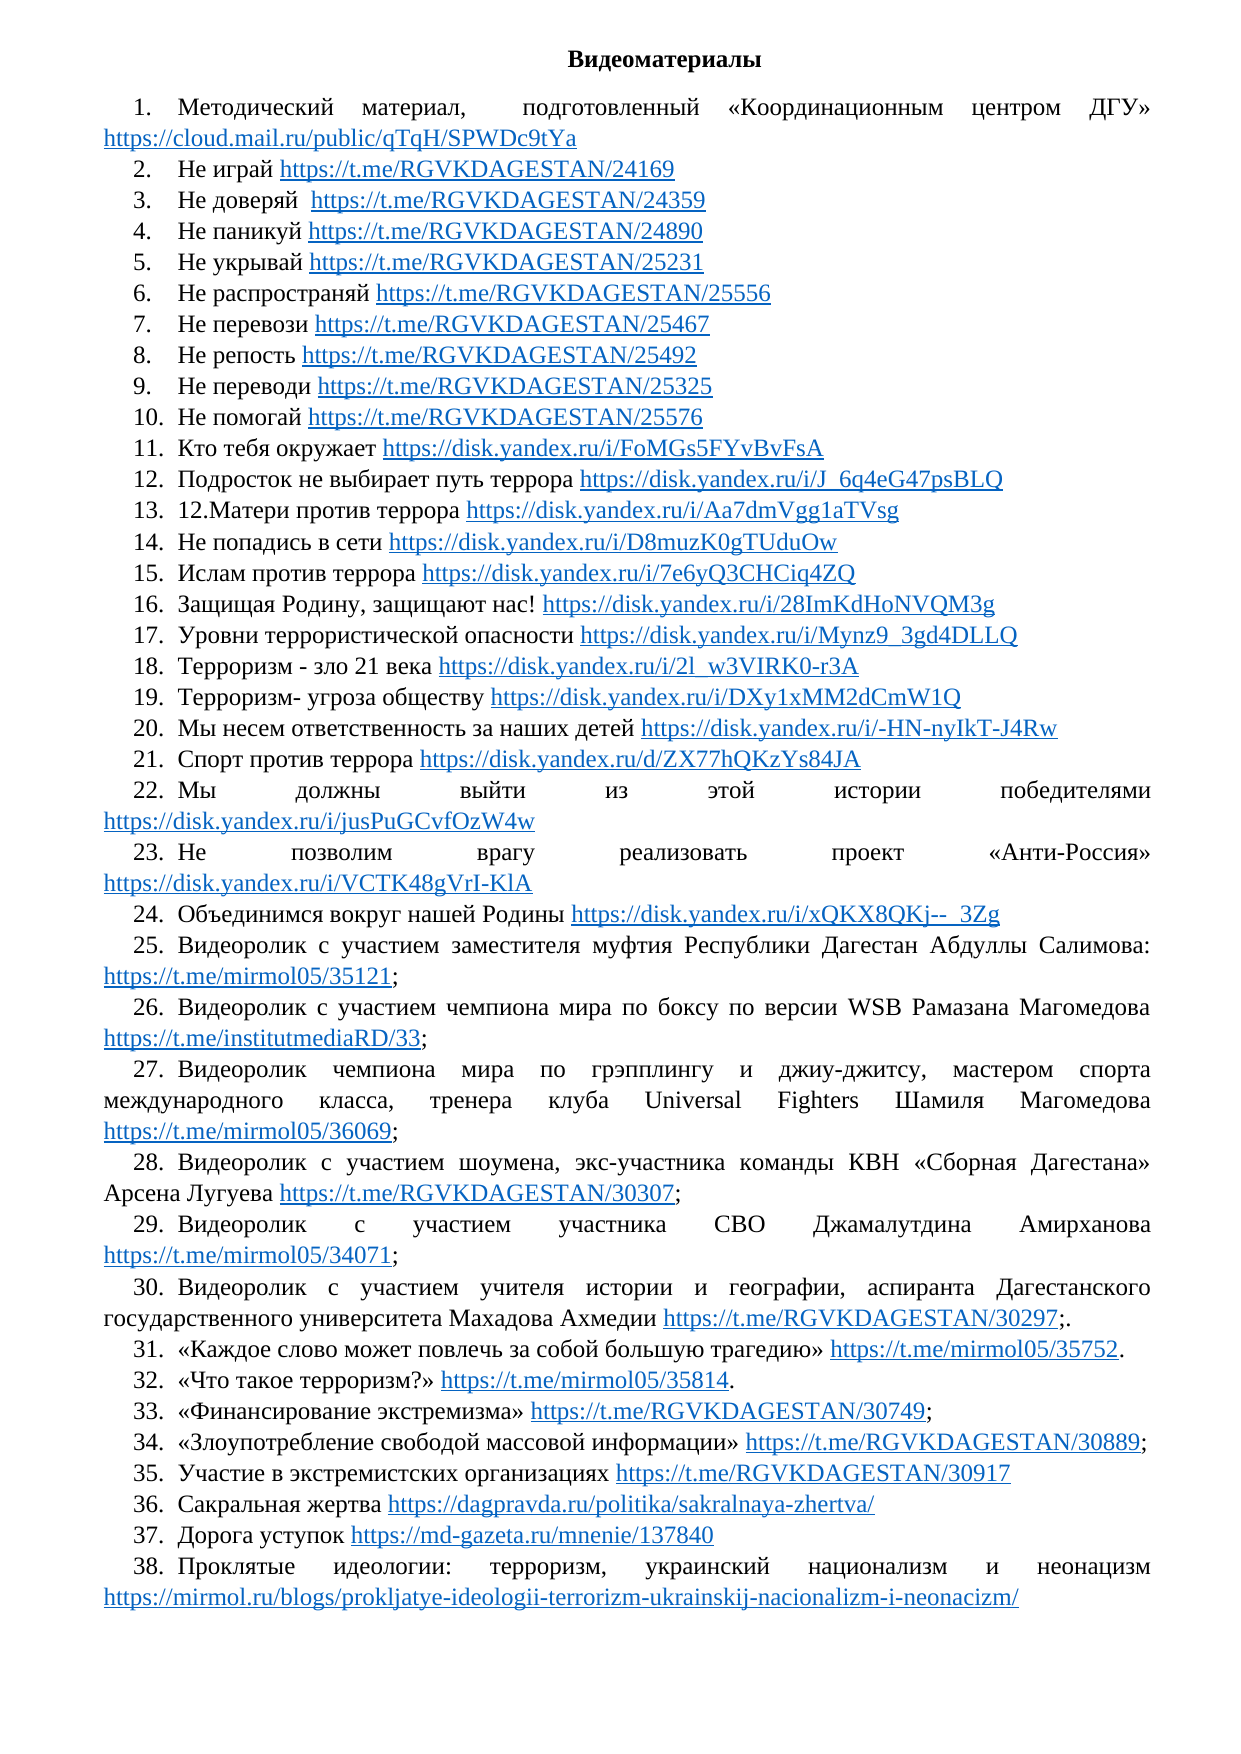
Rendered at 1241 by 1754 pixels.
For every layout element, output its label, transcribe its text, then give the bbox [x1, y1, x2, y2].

list Не попадись в сети https://disk.yandex.ru/i/D8muzK0gTUduOw [103, 527, 1152, 555]
list Мы должны выйти из этой истории победителями https://disk.yandex.ru/i/jusPuGCvfOzW4w [103, 775, 1152, 835]
list Спорт против террора https://disk.yandex.ru/d/ZX77hQKzYs84JA [103, 744, 1152, 773]
list Методический материал, подготовленный «Координационным центром ДГУ» https://cloud.mail.ru/public/qTqH/SPWDc9tYa [103, 92, 1152, 152]
list Сакральная жертва https://dagpravda.ru/politika/sakralnaya-zhertva/ [103, 1489, 1152, 1518]
list Видеоролик с участием чемпиона мира по боксу по версии WSB Рамазана Магомедова https://t.me/institutmediaRD/33; [103, 992, 1152, 1052]
list Не помогай https://t.me/RGVKDAGESTAN/25576 [103, 402, 1152, 431]
list Не доверяй https://t.me/RGVKDAGESTAN/24359 [103, 185, 1152, 214]
list Подросток не выбирает путь террора https://disk.yandex.ru/i/J_6q4eG47psBLQ [103, 464, 1152, 493]
list «Что такое терроризм?» https://t.me/mirmol05/35814. [103, 1365, 1152, 1393]
list Не репость https://t.me/RGVKDAGESTAN/25492 [103, 340, 1152, 369]
list Видеоролик с участием участника СВО Джамалутдина Амирханова https://t.me/mirmol05/34071; [103, 1209, 1152, 1269]
list Мы несем ответственность за наших детей https://disk.yandex.ru/i/-HN-nyIkT-J4Rw [103, 713, 1152, 742]
list Кто тебя окружает https://disk.yandex.ru/i/FoMGs5FYvBvFsA [103, 433, 1152, 462]
list Объединимся вокруг нашей Родины https://disk.yandex.ru/i/xQKX8QKj--_3Zg [103, 899, 1152, 928]
list Видеоролик с участием шоумена, экс-участника команды КВН «Сборная Дагестана» Арсена Лугуева https://t.me/RGVKDAGESTAN/30307; [103, 1147, 1152, 1207]
list «Каждое слово может повлечь за собой большую трагедию» https://t.me/mirmol05/35752. [103, 1334, 1152, 1362]
list Не укрывай https://t.me/RGVKDAGESTAN/25231 [103, 247, 1152, 276]
list Видеоролик с участием учителя истории и географии, аспиранта Дагестанского государственного университета Махадова Ахмедии https://t.me/RGVKDAGESTAN/30297;. [103, 1272, 1152, 1331]
list 12.Матери против террора https://disk.yandex.ru/i/Aa7dmVgg1aTVsg [103, 496, 1152, 524]
list Участие в экстремистских организациях https://t.me/RGVKDAGESTAN/30917 [103, 1458, 1152, 1487]
list Защищая Родину, защищают нас! https://disk.yandex.ru/i/28ImKdHoNVQM3g [103, 589, 1152, 617]
list Терроризм - зло 21 века https://disk.yandex.ru/i/2l_w3VIRK0-r3A [103, 651, 1152, 679]
list «Злоупотребление свободой массовой информации» https://t.me/RGVKDAGESTAN/30889; [103, 1427, 1152, 1456]
list Видеоролик с участием заместителя муфтия Республики Дагестан Абдуллы Салимова: https://t.me/mirmol05/35121; [103, 930, 1152, 990]
list Ислам против террора https://disk.yandex.ru/i/7e6yQ3CHCiq4ZQ [103, 558, 1152, 586]
list Терроризм- угроза обществу https://disk.yandex.ru/i/DXy1xMM2dCmW1Q [103, 682, 1152, 711]
list «Финансирование экстремизма» https://t.me/RGVKDAGESTAN/30749; [103, 1396, 1152, 1424]
list Не переводи https://t.me/RGVKDAGESTAN/25325 [103, 371, 1152, 400]
list Проклятые идеологии: терроризм, украинский национализм и неонацизм https://mirmol.ru/blogs/prokljatye-ideologii-terrorizm-ukrainskij-nacionalizm-i-neonacizm/ [103, 1551, 1152, 1611]
list Не паникуй https://t.me/RGVKDAGESTAN/24890 [103, 216, 1152, 245]
list Не распространяй https://t.me/RGVKDAGESTAN/25556 [103, 278, 1152, 307]
list Не позволим врагу реализовать проект «Анти-Россия» https://disk.yandex.ru/i/VCTK48gVrI-KlA [103, 837, 1152, 897]
list Не играй https://t.me/RGVKDAGESTAN/24169 [103, 154, 1152, 183]
list Не перевози https://t.me/RGVKDAGESTAN/25467 [103, 309, 1152, 338]
text Видеоматериалы [177, 44, 1152, 73]
list Уровни террористической опасности https://disk.yandex.ru/i/Mynz9_3gd4DLLQ [103, 620, 1152, 648]
list Дорога уступок https://md-gazeta.ru/mnenie/137840 [103, 1520, 1152, 1549]
list Видеоролик чемпиона мира по грэпплингу и джиу-джитсу, мастером спорта международного класса, тренера клуба Universal Fighters Шамиля Магомедова https://t.me/mirmol05/36069; [103, 1054, 1152, 1145]
